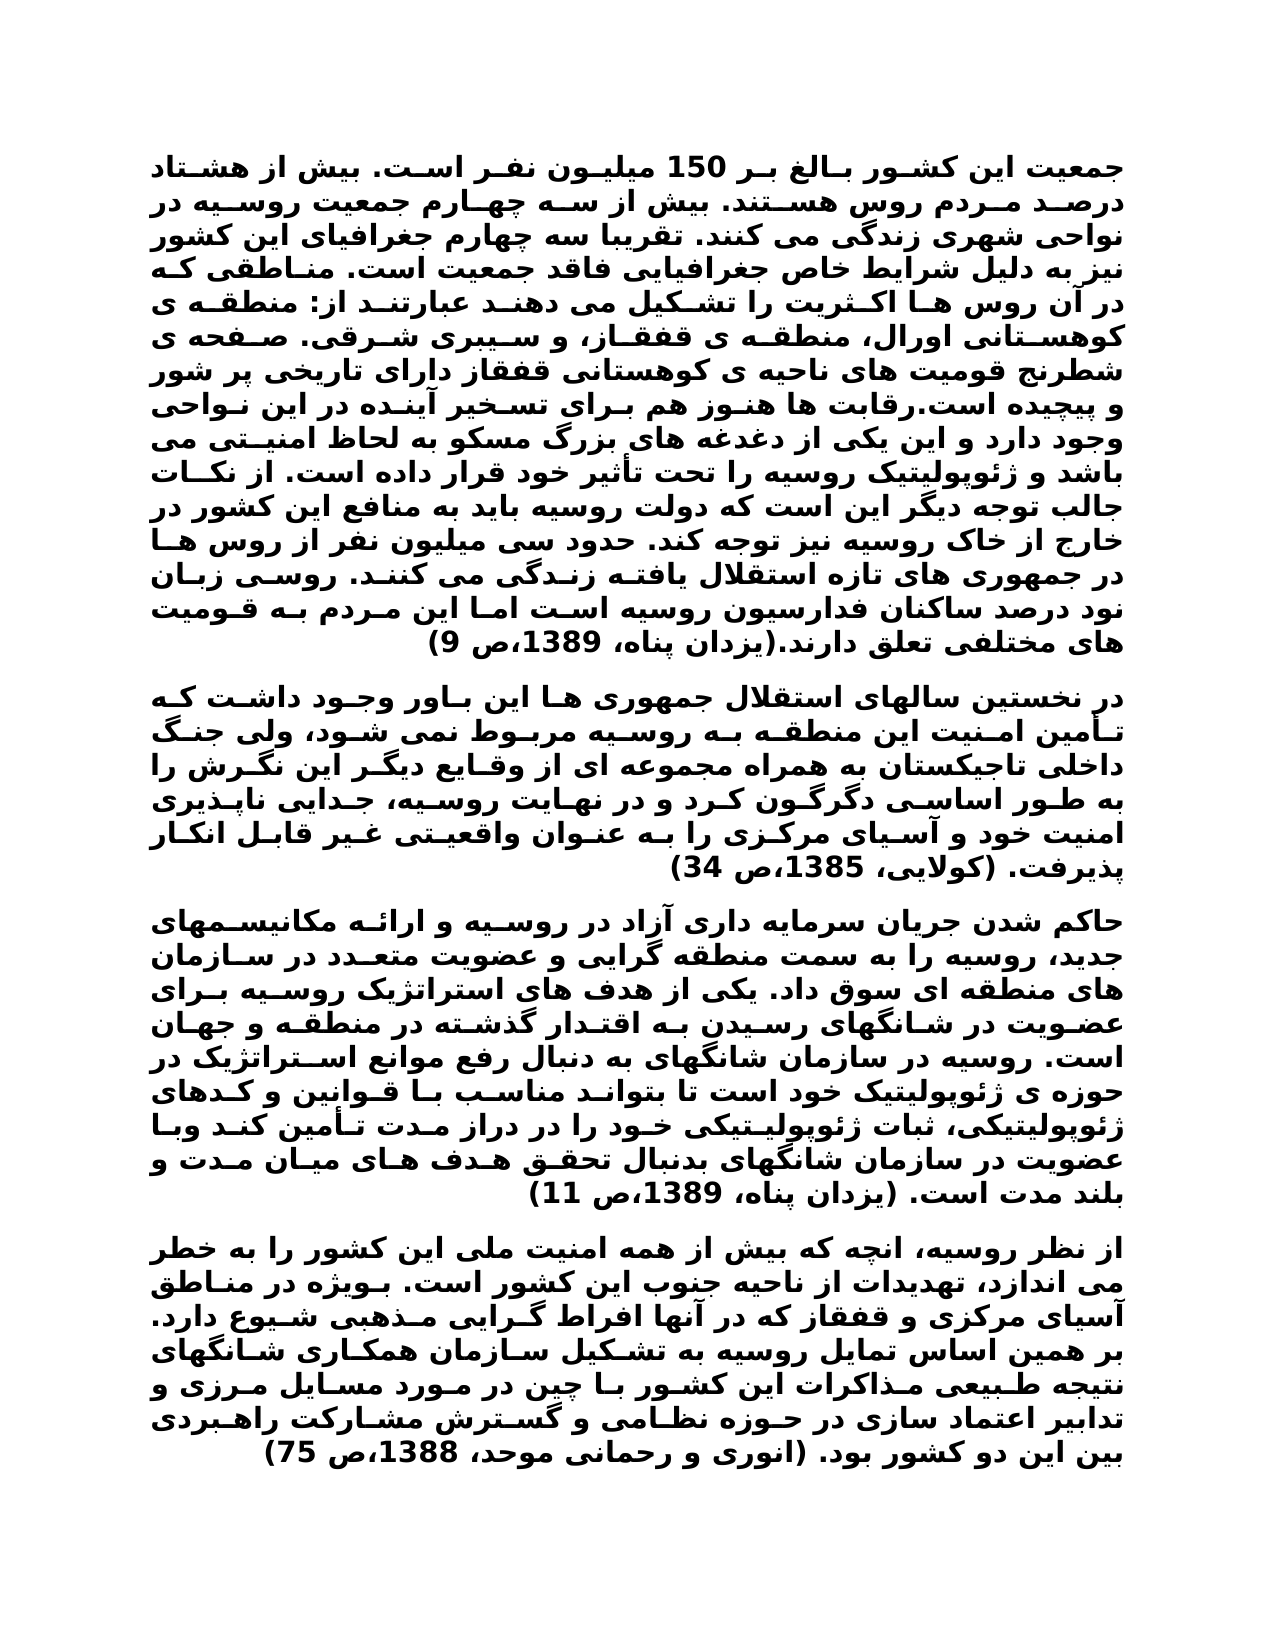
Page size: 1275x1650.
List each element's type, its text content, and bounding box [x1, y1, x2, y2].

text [150, 150, 1125, 659]
text از نظر روسیه، انچه که بیش از همه امنیت ملی این کشور را به خطر می اندازد، تهدیدات از ناحیه جنوب این کشور است. بویژه در مناطق آسیای مرکزی و قفقاز که در آنها افراط گرایی مذهبی شیوع دارد. بر همین اساس تمایل روسیه به تشکیل سازمان همکاری شانگهای نتیجه طبیعی مذاکرات این کشور با چین در مورد مسایل مرزی و تدابیر اعتماد سازی در حوزه نظامی و گسترش مشارکت راهبردی بین این دو کشور بود. (انوری و رحمانی موحد، 1388،ص 75) [150, 1231, 1125, 1469]
text حاکم شدن جریان سرمایه داری آزاد در روسیه و ارائه مکانیسمهای جدید، روسیه را به سمت منطقه گرایی و عضویت متعدد در سازمان های منطقه ای سوق داد. یکی از هدف های استراتژیک روسیه برای عضویت در شانگهای رسیدن به اقتدار گذشته در منطقه و جهان است. روسیه در سازمان شانگهای به دنبال رفع موانع استراتژیک در حوزه ی ژئوپولیتیک خود است تا بتواند مناسب با قوانین و کدهای ژئوپولیتیکی، ثبات ژئوپولیتیکی خود را در دراز مدت تأمین کند وبا عضویت در سازمان شانگهای بدنبال تحقق هدف های میان مدت و بلند مدت است. (یزدان پناه، 1389،ص 11) [150, 905, 1125, 1210]
text در نخستین سالهای استقلال جمهوری ها این باور وجود داشت که تأمین امنیت این منطقه به روسیه مربوط نمی شود، ولی جنگ داخلی تاجیکستان به همراه مجموعه ای از وقایع دیگر این نگرش را به طور اساسی دگرگون کرد و در نهایت روسیه، جدایی ناپذیری امنیت خود و آسیای مرکزی را به عنوان واقعیتی غیر قابل انکار پذیرفت. (کولایی، 1385،ص 34) [150, 680, 1125, 884]
